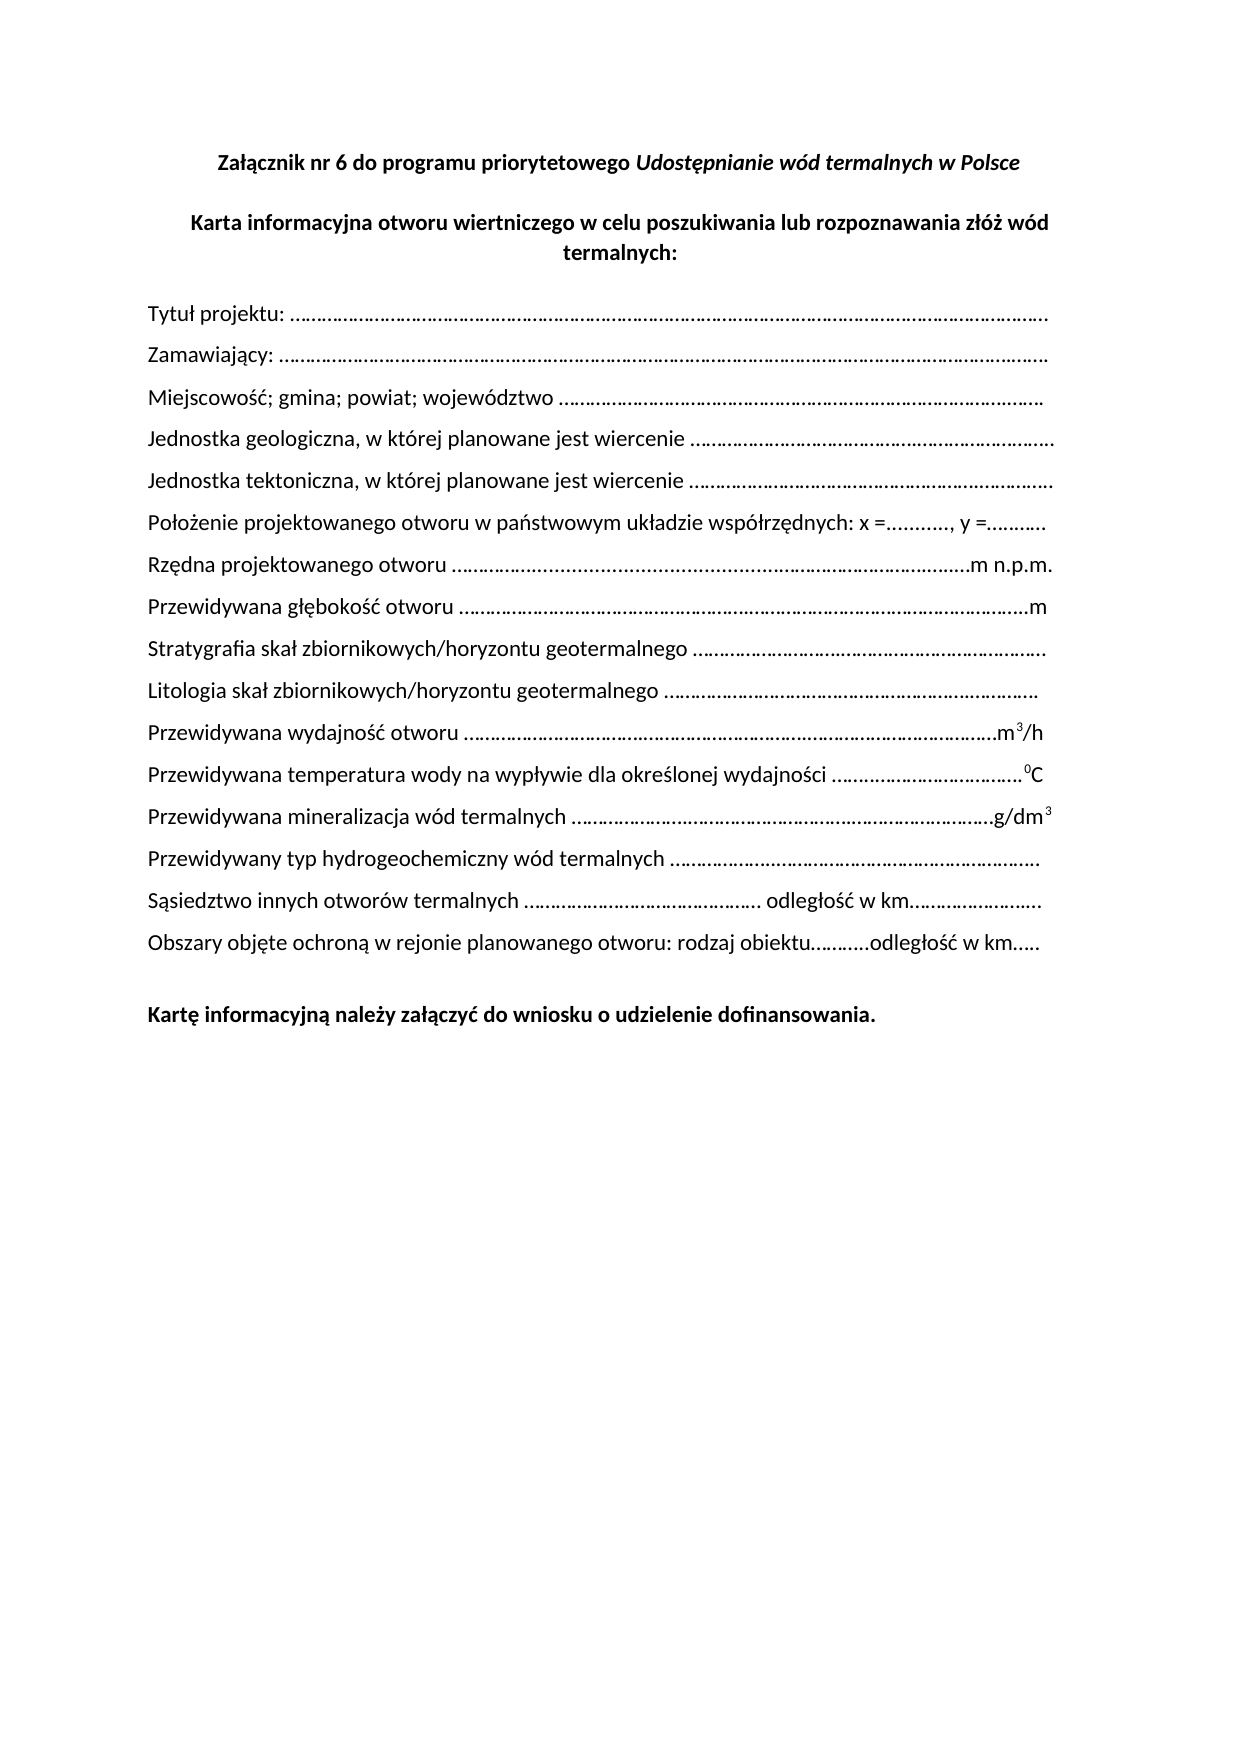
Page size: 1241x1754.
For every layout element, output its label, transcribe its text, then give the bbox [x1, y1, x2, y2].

text Litologia skał zbiornikowych/horyzontu geotermalnego ………………………………………………….…………. [148, 676, 1093, 704]
text Położenie projektowanego otworu w państwowym układzie współrzędnych: x =..........., y =…..…… [148, 508, 1093, 537]
text Miejscowość; gmina; powiat; województwo ………………………………………………………………………….……. [148, 383, 1093, 411]
text Jednostka geologiczna, w której planowane jest wiercenie …………………………………….…………………….. [148, 424, 1093, 453]
text Kartę informacyjną należy załączyć do wniosku o udzielenie dofinansowania. [148, 1001, 1093, 1028]
text Sąsiedztwo innych otworów termalnych ……………………………………… odległość w km………………….… [148, 886, 1093, 914]
text Przewidywana temperatura wody na wypływie dla określonej wydajności ……..……………………….0C [148, 760, 1093, 788]
text Przewidywany typ hydrogeochemiczny wód termalnych ………………..………………………………………….. [148, 844, 1093, 872]
text Obszary objęte ochroną w rejonie planowanego otworu: rodzaj obiektu………..odległość w km….. [148, 928, 1093, 956]
text Jednostka tektoniczna, w której planowane jest wiercenie ……………………………………………….………….. [148, 467, 1093, 494]
text Tytuł projektu: ……………………………………………………………………………………………………………………………… [148, 299, 1093, 327]
text Stratygrafia skał zbiornikowych/horyzontu geotermalnego ……………………….………………………………… [148, 634, 1093, 662]
text Rzędna projektowanego otworu ……………...........................................……………………….…..…m n.p.m. [148, 551, 1093, 578]
text Przewidywana głębokość otworu ……………………………………………….……………………………………………..m [148, 592, 1093, 621]
text Przewidywana mineralizacja wód termalnych ………………….………………………….………………………g/dm3 [148, 802, 1093, 830]
text Przewidywana wydajność otworu …………………………….………………………….………………………………m3/h [148, 718, 1093, 746]
text Karta informacyjna otworu wiertniczego w celu poszukiwania lub rozpoznawania złóż wód termalnych: [148, 208, 1093, 266]
text Zamawiający: ………………………………………………………………………………………………………………………….……. [148, 341, 1093, 369]
text Załącznik nr 6 do programu priorytetowego Udostępnianie wód termalnych w Polsce [148, 148, 1093, 176]
